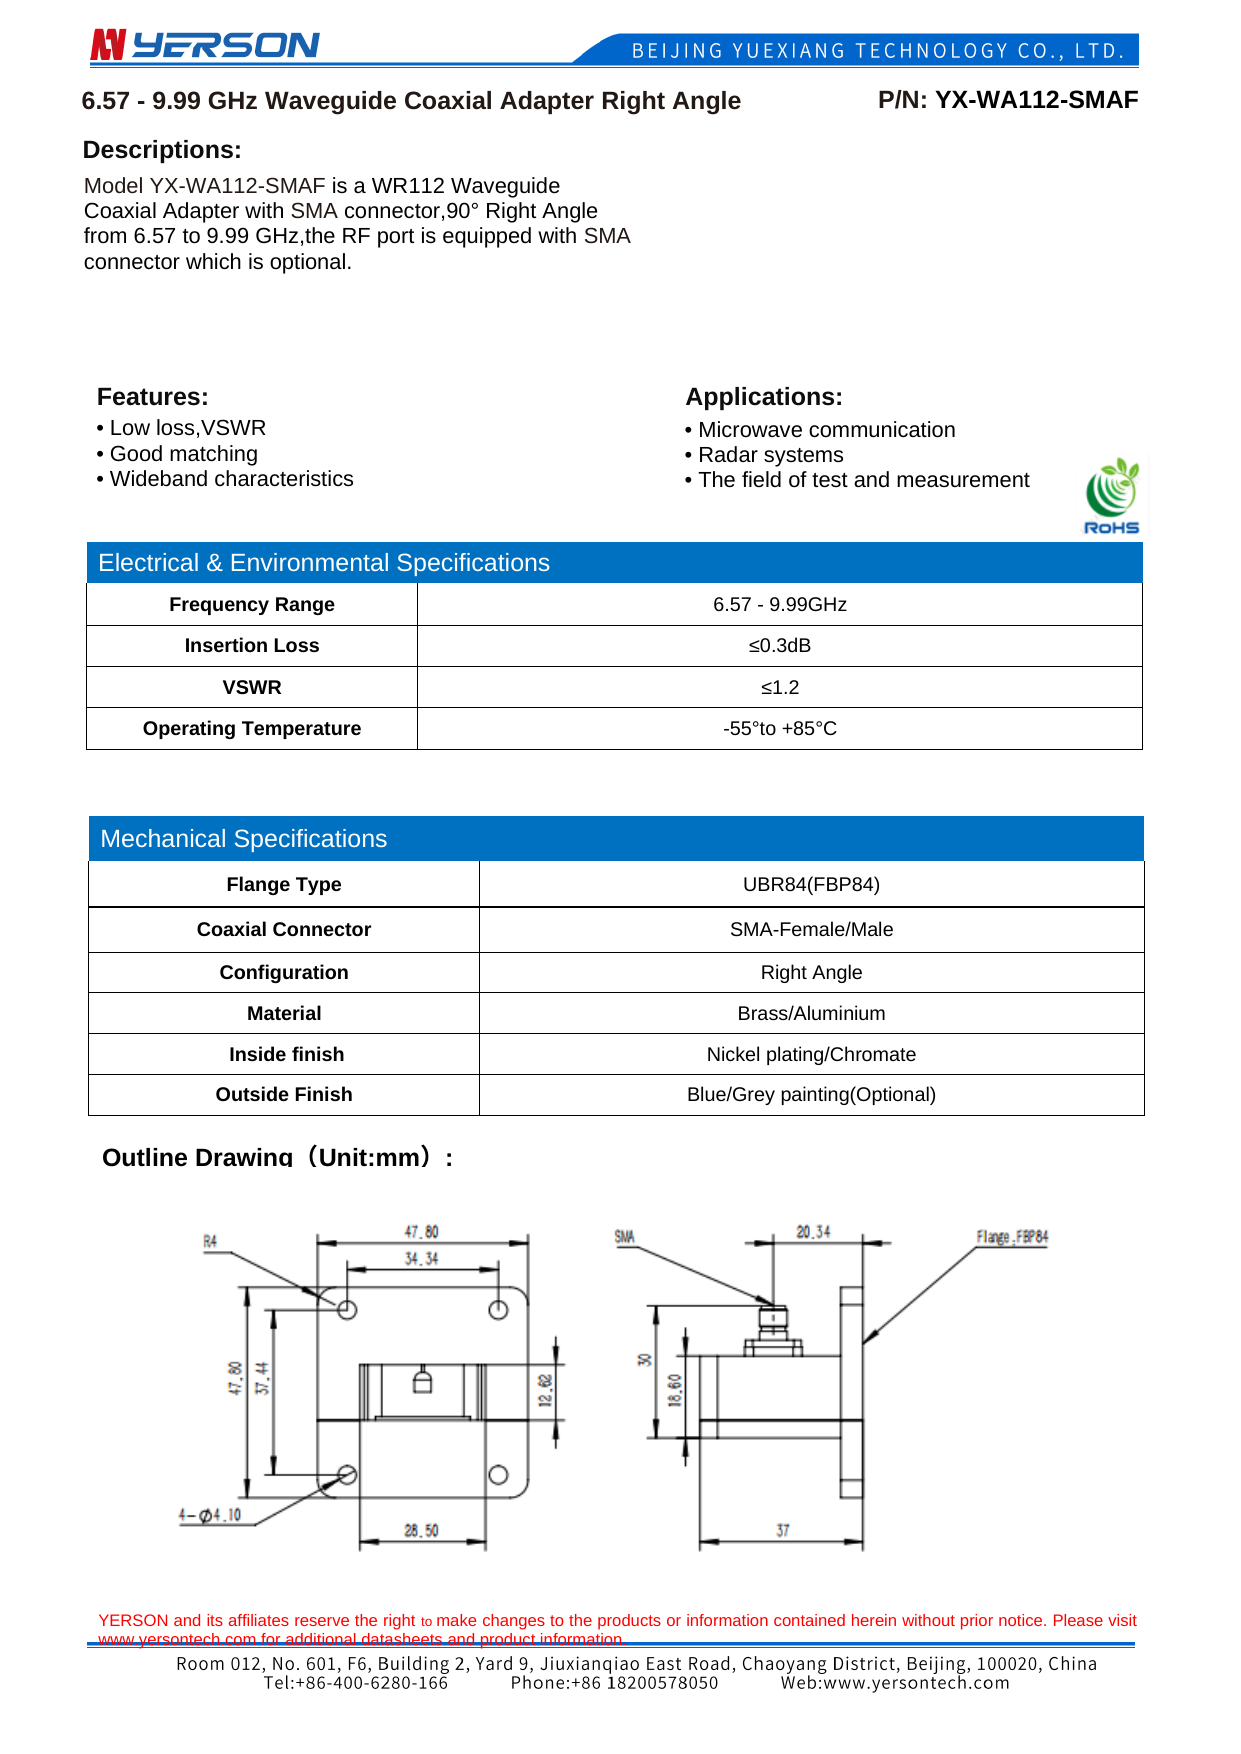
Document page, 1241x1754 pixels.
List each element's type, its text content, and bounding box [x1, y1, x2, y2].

table_cell SMA-Female/Male [480, 908, 1144, 952]
table_cell Coaxial Connector [89, 908, 479, 952]
table_cell ≤0.3dB [418, 626, 1142, 666]
table_cell VSWR [87, 667, 417, 707]
table_cell 6.57 - 9.99GHz [418, 583, 1142, 624]
picture [1076, 454, 1150, 537]
table_cell Nickel plating/Chromate [480, 1034, 1144, 1074]
picture [90, 28, 1139, 68]
table_cell Material [89, 993, 479, 1033]
table_cell Blue/Grey painting(Optional) [480, 1075, 1144, 1114]
table_cell Frequency Range [87, 583, 417, 624]
table_cell Brass/Aluminium [480, 993, 1144, 1033]
table_header Mechanical Specifications [89, 816, 1144, 861]
table_header Electrical & Environmental Specifications [87, 542, 1143, 583]
picture [160, 1179, 1085, 1593]
table_cell Right Angle [480, 953, 1144, 992]
table_cell Configuration [89, 953, 479, 992]
table_cell Insertion Loss [87, 626, 417, 666]
picture [87, 1642, 1135, 1693]
table_cell -55°to +85°C [418, 708, 1142, 748]
table_cell UBR84(FBP84) [480, 861, 1144, 906]
table_cell ≤1.2 [418, 667, 1142, 707]
table_cell Inside finish [89, 1034, 479, 1074]
table_cell Flange Type [89, 861, 479, 906]
table_cell Outside Finish [89, 1075, 479, 1114]
table_cell Operating Temperature [87, 708, 417, 748]
